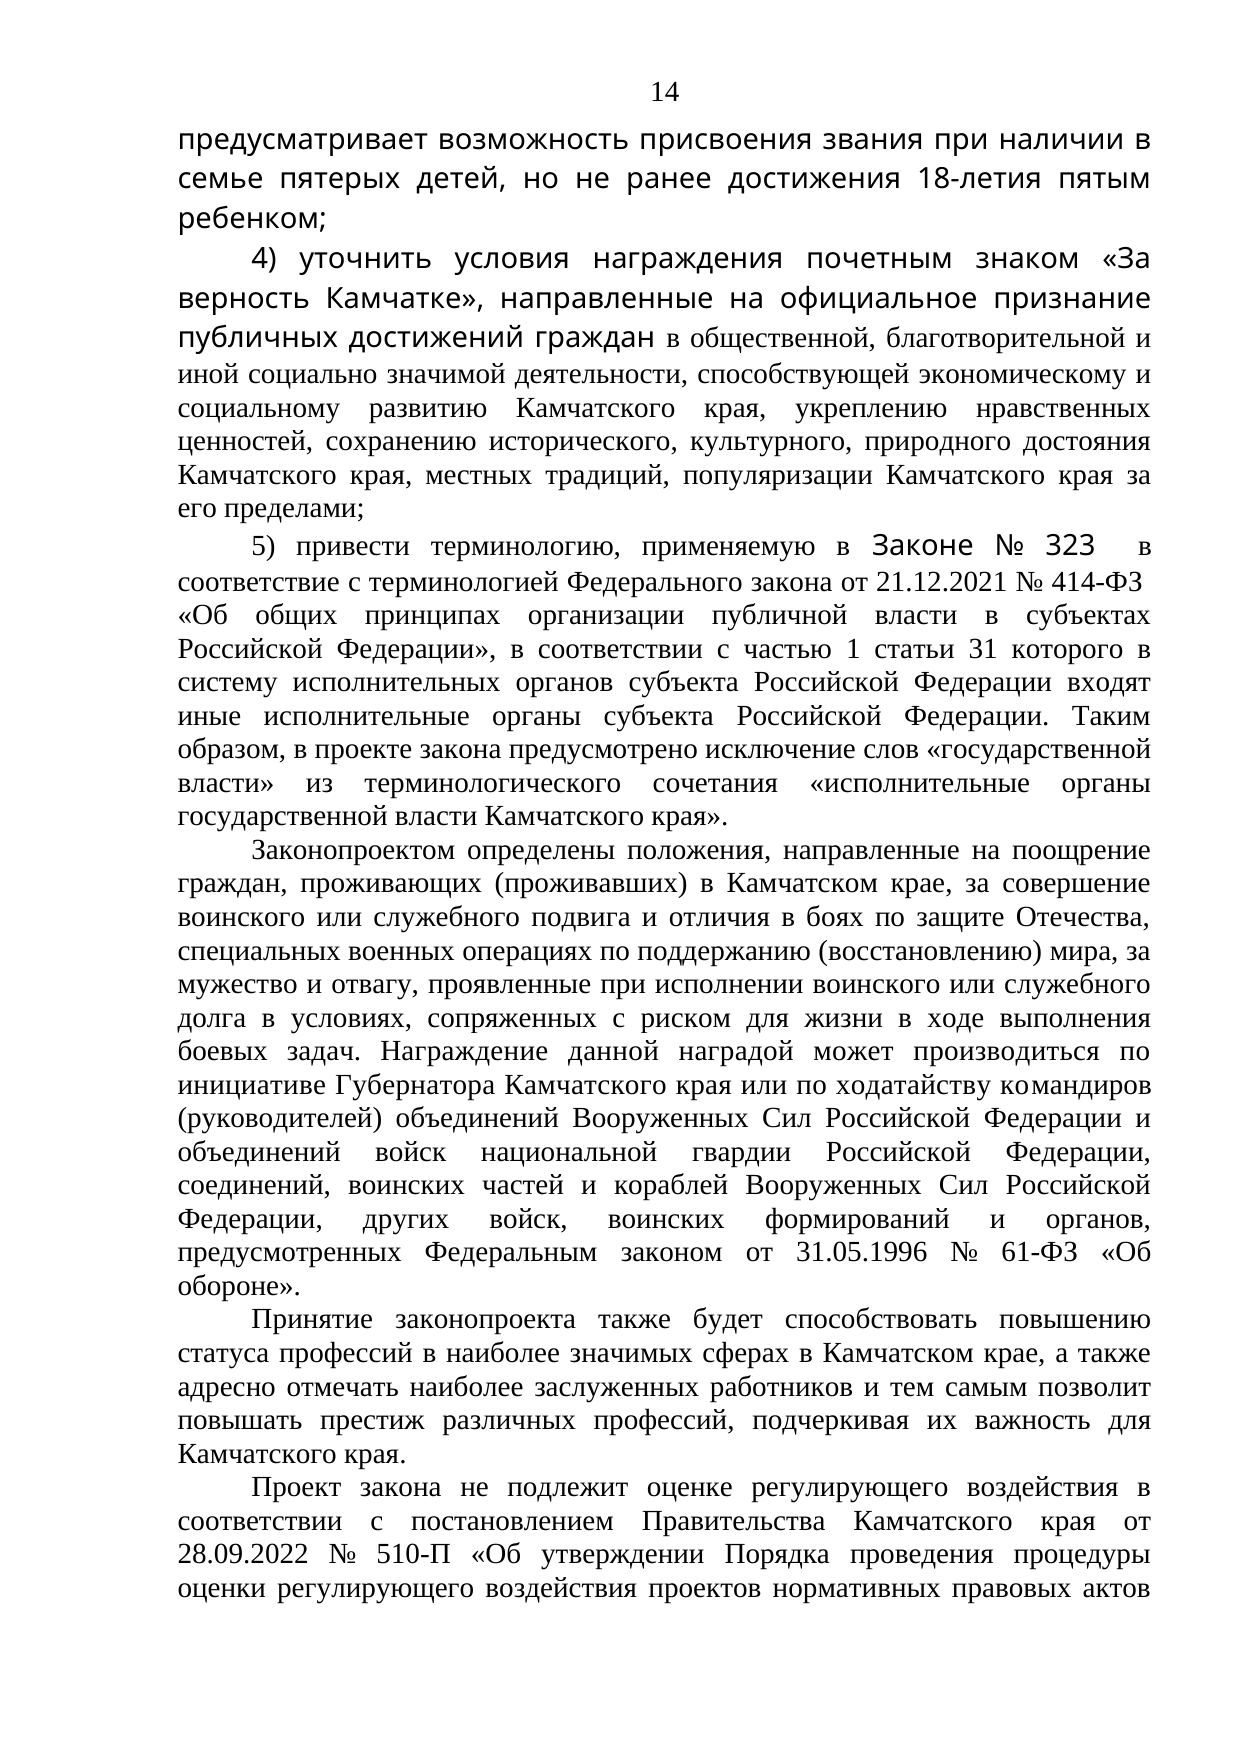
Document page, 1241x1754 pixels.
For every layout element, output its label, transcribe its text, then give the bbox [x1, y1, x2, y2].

text Принятие законопроекта также будет способствовать повышению статуса профессий в наиболее значимых сферах в Камчатском крае, а также адресно отмечать наиболее заслуженных работников и тем самым позволит повышать престиж различных профессий, подчеркивая их важность для Камчатского края. [177, 1302, 1152, 1469]
text Законопроектом определены положения, направленные на поощрение граждан, проживающих (проживавших) в Камчатском крае, за совершение воинского или служебного подвига и отличия в боях по защите Отечества, специальных военных операциях по поддержанию (восстановлению) мира, за мужество и отвагу, проявленные при исполнении воинского или служебного долга в условиях, сопряженных с риском для жизни в ходе выполнения боевых задач. Награждение данной наградой может производиться по инициативе Губернатора Камчатского края или по ходатайству командиров (руководителей) объединений Вооруженных Сил Российской Федерации и объединений войск национальной гвардии Российской Федерации, соединений, воинских частей и кораблей Вооруженных Сил Российской Федерации, других войск, воинских формирований и органов, предусмотренных Федеральным законом от 31.05.1996 № 61-ФЗ «Об обороне». [177, 832, 1152, 1067]
text Законопроектом определены положения, направленные на поощрение граждан, проживающих (проживавших) в Камчатском крае, за совершение воинского или служебного подвига и отличия в боях по защите Отечества, специальных военных операциях по поддержанию (восстановлению) мира, за мужество и отвагу, проявленные при исполнении воинского или служебного долга в условиях, сопряженных с риском для жизни в ходе выполнения боевых задач. Награждение данной наградой может производиться по инициативе Губернатора Камчатского края или по ходатайству командиров (руководителей) объединений Вооруженных Сил Российской Федерации и объединений войск национальной гвардии Российской Федерации, соединений, воинских частей и кораблей Вооруженных Сил Российской Федерации, других войск, воинских формирований и органов, предусмотренных Федеральным законом от 31.05.1996 № 61-ФЗ «Об обороне». [177, 1067, 1152, 1302]
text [177, 1469, 1152, 1603]
title 5) привести терминологию, применяемую в Законе № 323 в соответствие с терминологией Федерального закона от 21.12.2021 № 414-ФЗ «Об общих принципах организации публичной власти в субъектах Российской Федерации», в соответствии с частью 1 статьи 31 которого в систему исполнительных органов субъекта Российской Федерации входят иные исполнительные органы субъекта Российской Федерации. Таким образом, в проекте закона предусмотрено исключение слов «государственной власти» из терминологического сочетания «исполнительные органы государственной власти Камчатского края». [177, 524, 1152, 832]
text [177, 118, 1152, 237]
text 4) уточнить условия награждения почетным знаком «За верность Камчатке», направленные на официальное признание публичных достижений граждан в общественной, благотворительной и иной социально значимой деятельности, способствующей экономическому и социальному развитию Камчатского края, укреплению нравственных ценностей, сохранению исторического, культурного, природного достояния Камчатского края, местных традиций, популяризации Камчатского края за его пределами; [177, 237, 1152, 524]
